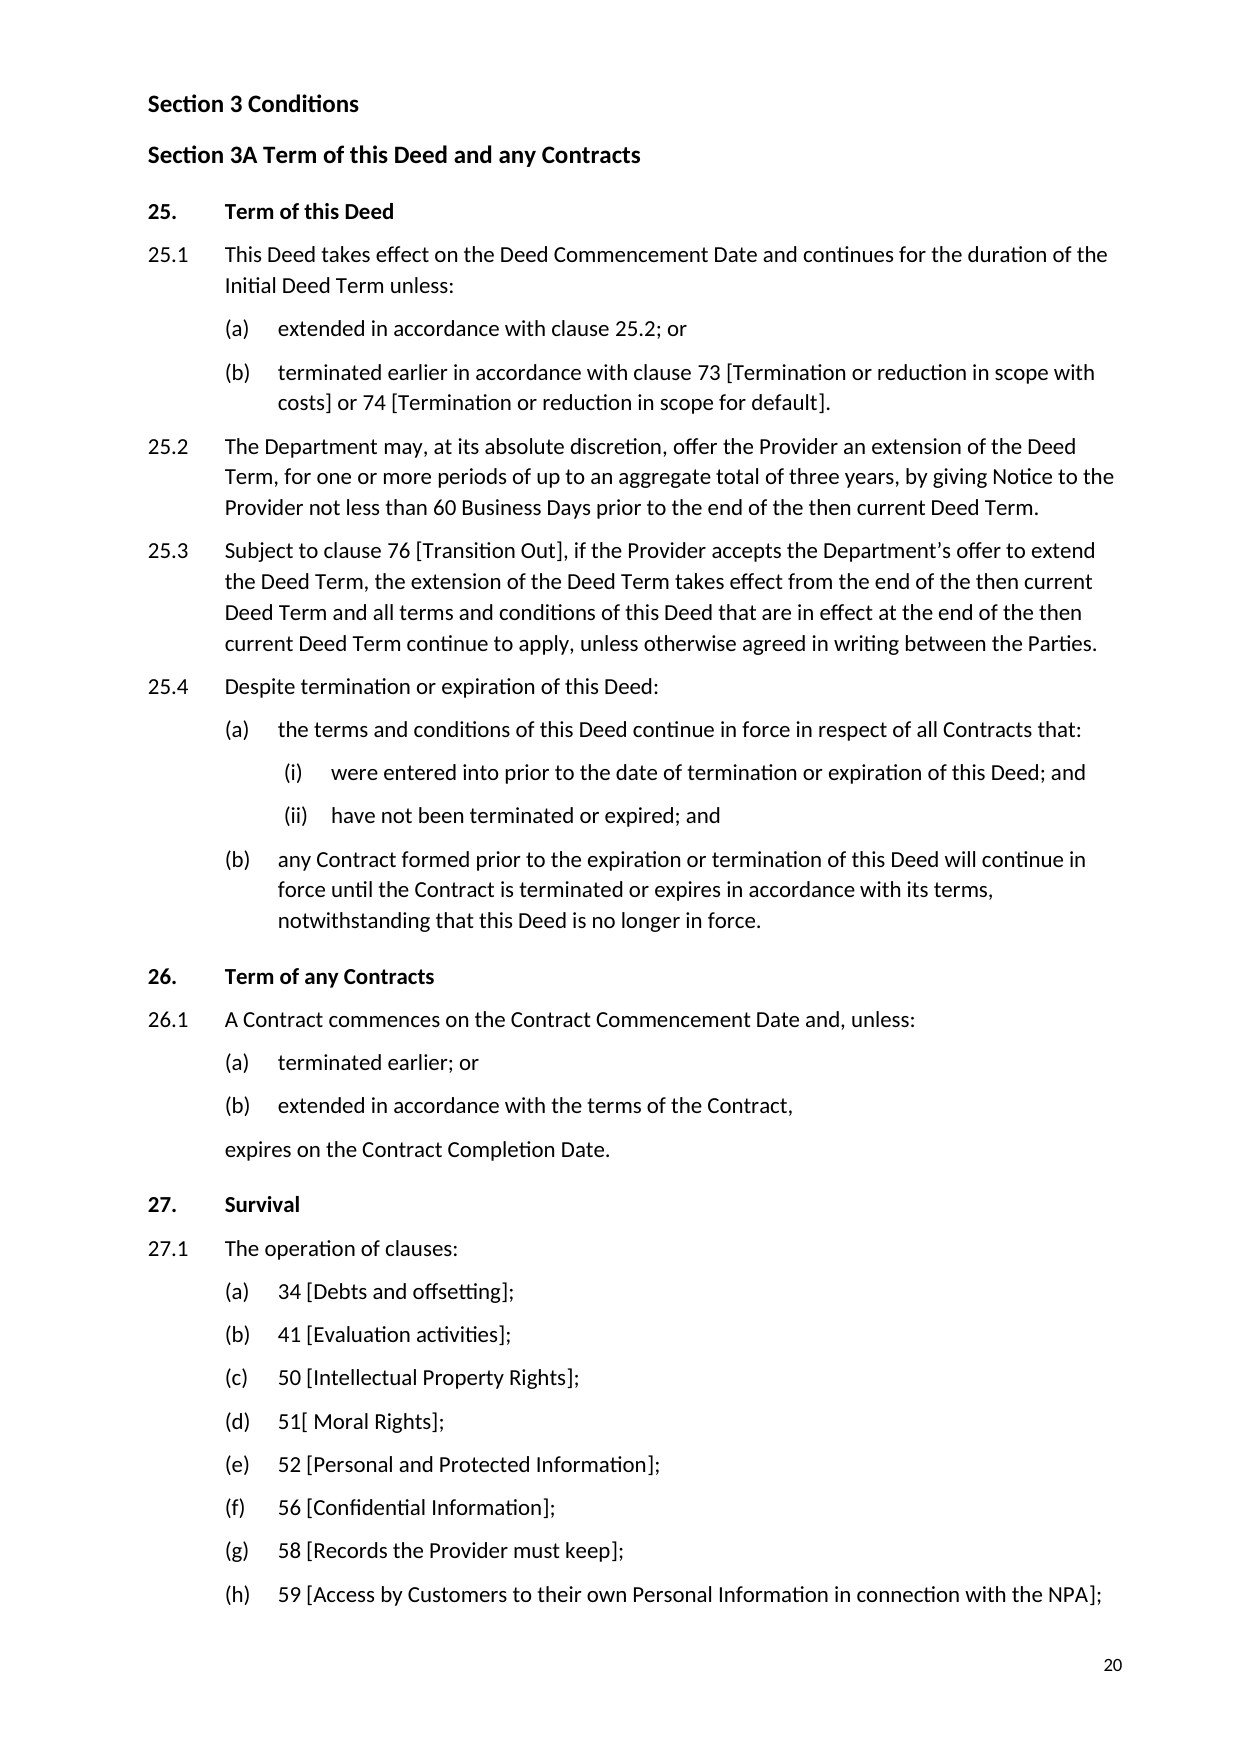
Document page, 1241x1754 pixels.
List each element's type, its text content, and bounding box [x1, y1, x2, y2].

text Subject to clause 76 [Transition Out], if the Provider accepts the Department’s offer to extend the Deed Term, the extension of the Deed Term takes effect from the end of the then current Deed Term and all terms and conditions of this Deed that are in effect at the end of the then current Deed Term continue to apply, unless otherwise agreed in writing between the Parties. [148, 536, 1122, 657]
text terminated earlier in accordance with clause 73 [Termination or reduction in scope with costs] or 74 [Termination or reduction in scope for default]. [224, 358, 1122, 417]
text were entered into prior to the date of termination or expiration of this Deed; and [283, 758, 1122, 786]
subtitle Term of this Deed [148, 197, 1122, 225]
text terminated earlier; or [224, 1048, 1122, 1076]
text This Deed takes effect on the Deed Commencement Date and continues for the duration of the Initial Deed Term unless: [148, 241, 1122, 299]
text 41 [Evaluation activities]; [224, 1320, 1122, 1348]
subtitle Section 3A Term of this Deed and any Contracts [148, 139, 1122, 169]
text 52 [Personal and Protected Information]; [224, 1450, 1122, 1478]
subtitle Term of any Contracts [148, 962, 1122, 990]
text The operation of clauses: [148, 1234, 1122, 1262]
list expires on the Contract Completion Date. [224, 1135, 1122, 1163]
text 51[ Moral Rights]; [224, 1407, 1122, 1435]
text A Contract commences on the Contract Commencement Date and, unless: [148, 1005, 1122, 1033]
text The Department may, at its absolute discretion, offer the Provider an extension of the Deed Term, for one or more periods of up to an aggregate total of three years, by giving Notice to the Provider not less than 60 Business Days prior to the end of the then current Deed Term. [148, 432, 1122, 521]
text 50 [Intellectual Property Rights]; [224, 1363, 1122, 1392]
text the terms and conditions of this Deed continue in force in respect of all Contracts that: [224, 715, 1122, 743]
text 59 [Access by Customers to their own Personal Information in connection with the NPA]; [224, 1580, 1122, 1608]
text 56 [Confidential Information]; [224, 1493, 1122, 1521]
text extended in accordance with the terms of the Contract, [224, 1092, 1122, 1120]
text extended in accordance with clause 25.2; or [224, 314, 1122, 343]
text 34 [Debts and offsetting]; [224, 1277, 1122, 1305]
text any Contract formed prior to the expiration or termination of this Deed will continue in force until the Contract is terminated or expires in accordance with its terms, notwithstanding that this Deed is no longer in force. [224, 845, 1122, 934]
subtitle Survival [148, 1191, 1122, 1219]
text 58 [Records the Provider must keep]; [224, 1536, 1122, 1564]
subtitle Section 3 Conditions [148, 89, 1122, 119]
text Despite termination or expiration of this Deed: [148, 672, 1122, 700]
text have not been terminated or expired; and [283, 802, 1122, 829]
